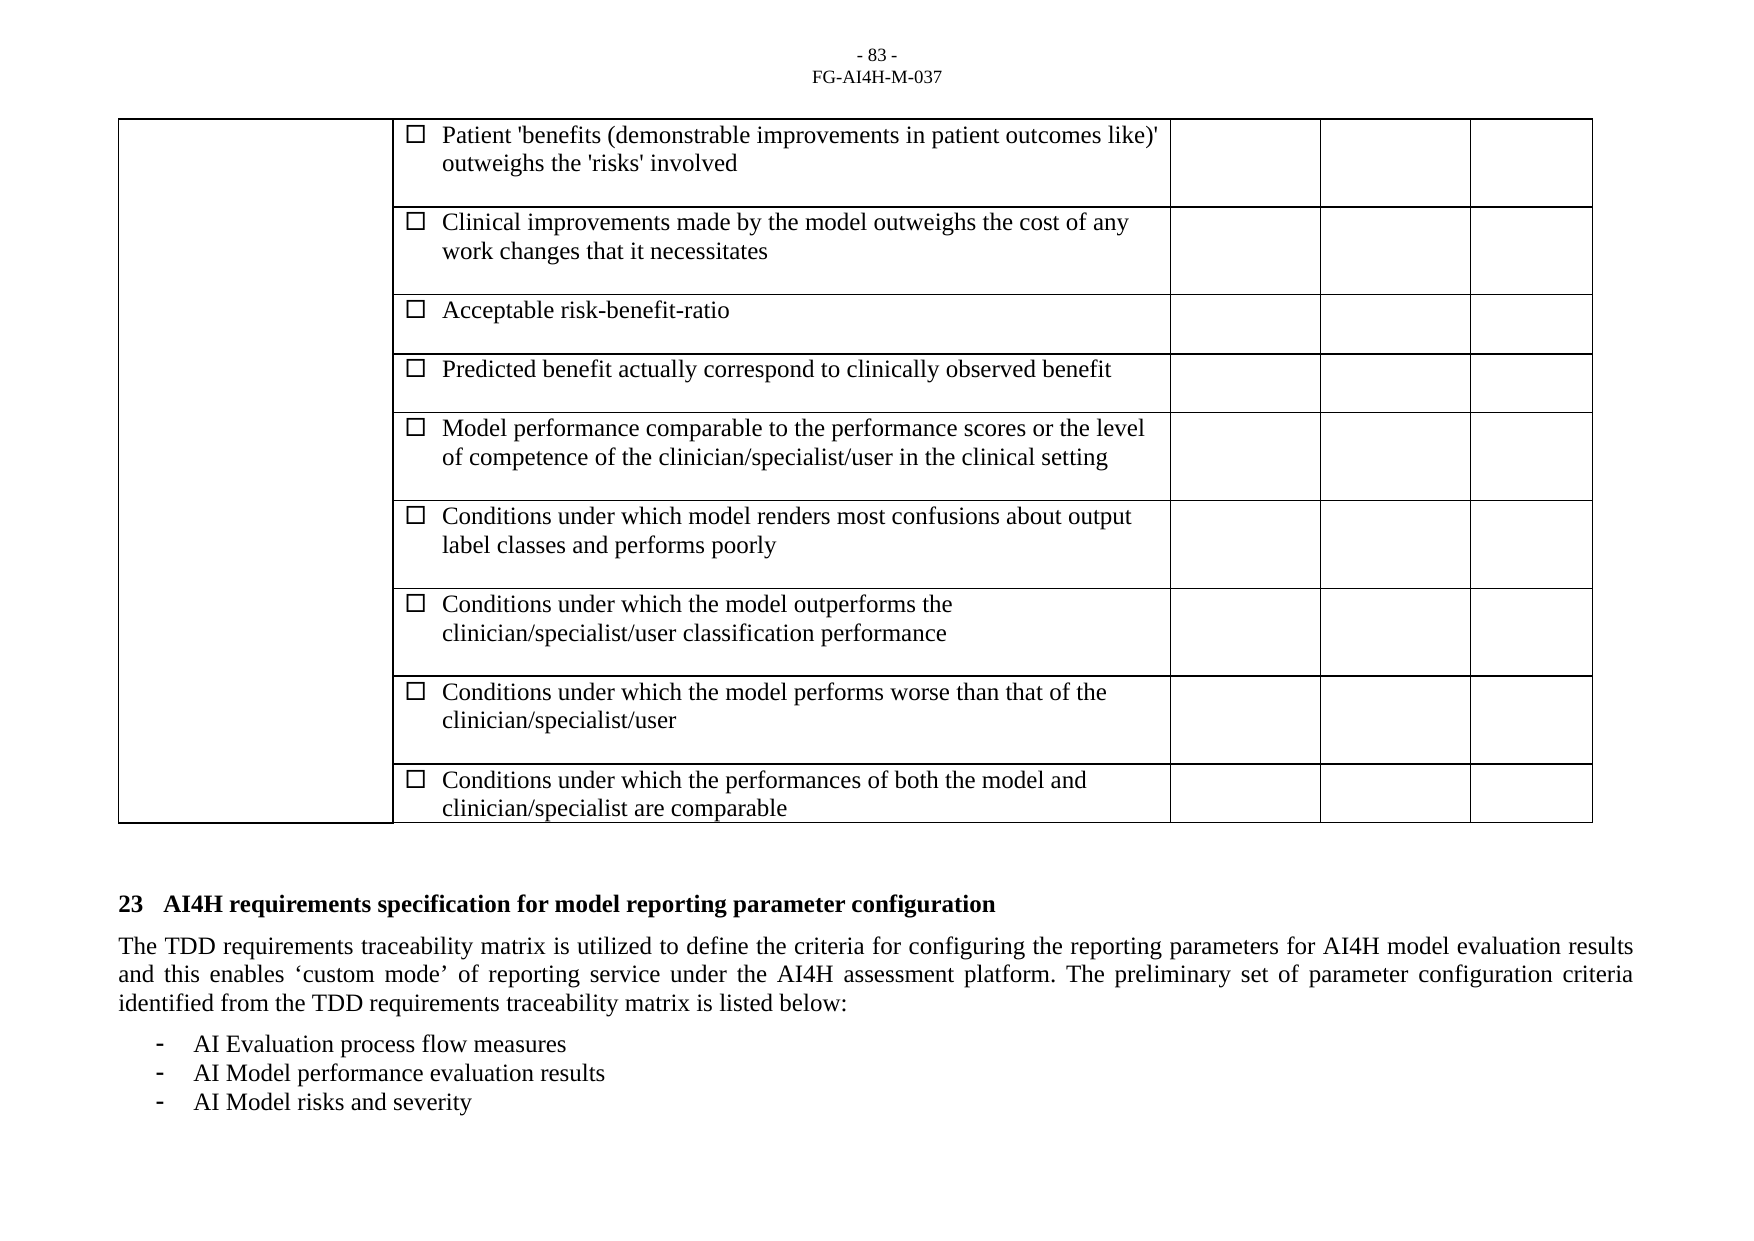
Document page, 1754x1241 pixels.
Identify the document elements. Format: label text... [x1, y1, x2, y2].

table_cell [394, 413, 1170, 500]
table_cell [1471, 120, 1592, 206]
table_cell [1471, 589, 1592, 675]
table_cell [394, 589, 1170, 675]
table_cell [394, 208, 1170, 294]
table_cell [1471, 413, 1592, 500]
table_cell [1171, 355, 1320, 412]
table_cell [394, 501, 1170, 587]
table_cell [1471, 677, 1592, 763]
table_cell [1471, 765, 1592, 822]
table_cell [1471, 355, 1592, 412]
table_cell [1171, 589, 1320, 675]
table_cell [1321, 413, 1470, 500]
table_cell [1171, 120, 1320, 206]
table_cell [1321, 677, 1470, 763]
list AI Model performance evaluation results [156, 1058, 1636, 1087]
list AI Model risks and severity [156, 1087, 1636, 1116]
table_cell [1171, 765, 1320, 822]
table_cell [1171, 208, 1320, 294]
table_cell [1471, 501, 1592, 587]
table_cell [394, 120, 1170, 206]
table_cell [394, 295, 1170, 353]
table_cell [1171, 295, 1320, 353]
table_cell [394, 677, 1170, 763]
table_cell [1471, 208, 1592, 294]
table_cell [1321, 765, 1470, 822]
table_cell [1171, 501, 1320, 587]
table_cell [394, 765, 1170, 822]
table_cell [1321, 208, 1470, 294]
subtitle AI4H requirements specification for model reporting parameter configuration [118, 889, 1636, 918]
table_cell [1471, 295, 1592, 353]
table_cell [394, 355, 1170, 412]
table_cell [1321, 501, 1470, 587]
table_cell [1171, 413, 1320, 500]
list AI Evaluation process flow measures [156, 1029, 1636, 1058]
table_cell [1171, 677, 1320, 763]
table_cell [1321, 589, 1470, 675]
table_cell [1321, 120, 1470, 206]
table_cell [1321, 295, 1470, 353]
text The TDD requirements traceability matrix is utilized to define the criteria for configuring the reporting parameters for AI4H model evaluation results and this enables ‘custom mode’ of reporting service under the AI4H assessment platform. The preliminary set of parameter configuration criteria identified from the TDD requirements traceability matrix is listed below: [118, 931, 1636, 1017]
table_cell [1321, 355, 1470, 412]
